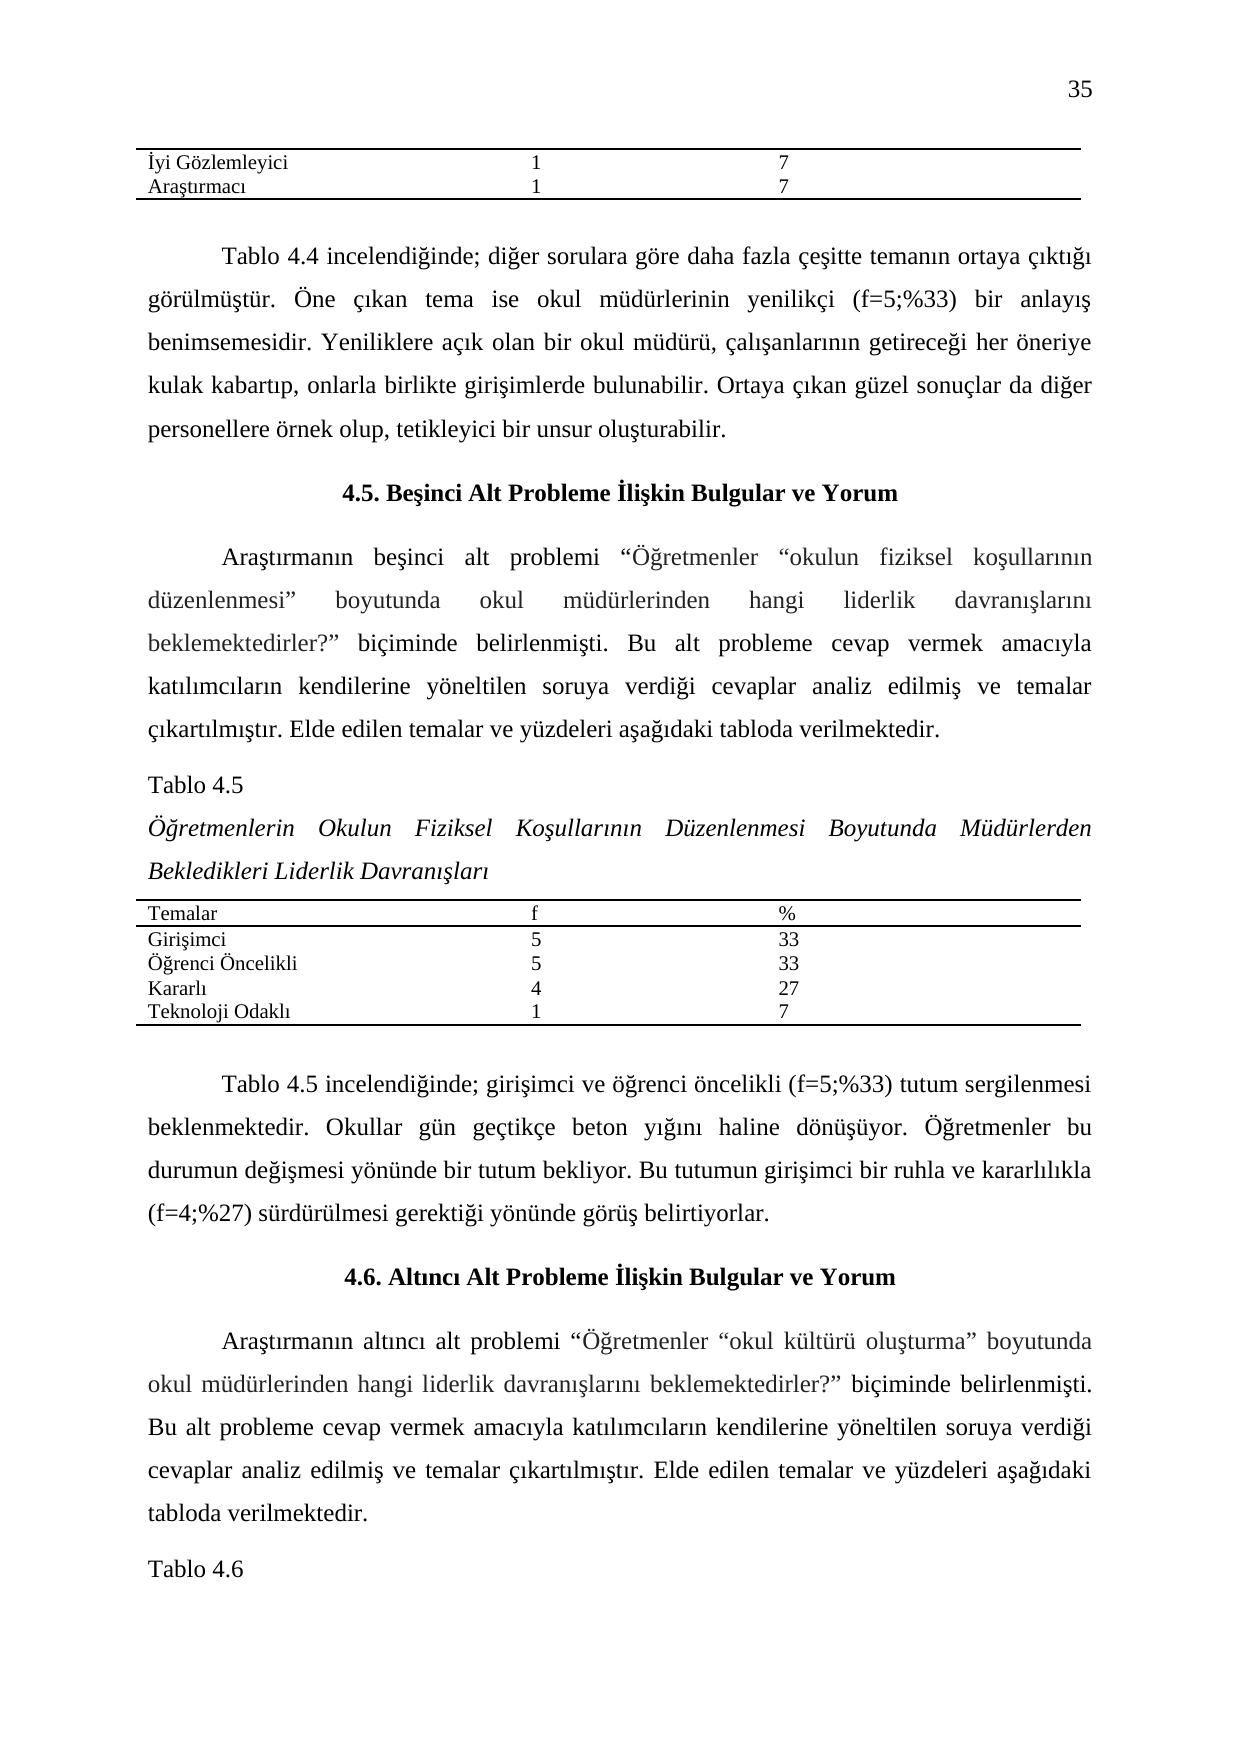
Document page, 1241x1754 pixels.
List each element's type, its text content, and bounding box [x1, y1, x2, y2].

text Öğretmenlerin Okulun Fiziksel Koşullarının Düzenlenmesi Boyutunda Müdürlerden Bekledikleri Liderlik Davranışları [148, 813, 1093, 885]
text Tablo 4.6 [148, 1554, 1093, 1583]
table_cell 5 3 2 2 1 1 1 [520, 150, 767, 198]
text 4.5. Beşinci Alt Probleme İlişkin Bulgular ve Yorum [148, 478, 1093, 506]
table_cell 33 33 27 7 [767, 927, 1081, 1023]
table_header f [520, 901, 767, 925]
table_cell 33 20 13 13 7 7 7 [767, 150, 1081, 198]
table_cell Girişimci Öğrenci Öncelikli Kararlı Teknoloji Odaklı [136, 927, 519, 1023]
list Araştırmanın altıncı alt problemi “Öğretmenler “okul kültürü oluşturma” boyutunda okul müdürlerinden hangi liderlik davranışlarını beklemektedirler?” biçiminde belirlenmişti. Bu alt probleme cevap vermek amacıyla katılımcıların kendilerine yöneltilen soruya verdiği cevaplar analiz edilmiş ve temalar çıkartılmıştır. Elde edilen temalar ve yüzdeleri aşağıdaki tabloda verilmektedir. [148, 1326, 1093, 1527]
table_header Temalar [136, 901, 519, 925]
text 4.6. Altıncı Alt Probleme İlişkin Bulgular ve Yorum [148, 1262, 1093, 1291]
list Araştırmanın beşinci alt problemi “Öğretmenler “okulun fiziksel koşullarının düzenlenmesi” boyutunda okul müdürlerinden hangi liderlik davranışlarını beklemektedirler?” biçiminde belirlenmişti. Bu alt probleme cevap vermek amacıyla katılımcıların kendilerine yöneltilen soruya verdiği cevaplar analiz edilmiş ve temalar çıkartılmıştır. Elde edilen temalar ve yüzdeleri aşağıdaki tabloda verilmektedir. [148, 542, 1093, 743]
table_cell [136, 150, 519, 198]
text Tablo 4.5 incelendiğinde; girişimci ve öğrenci öncelikli (f=5;%33) tutum sergilenmesi beklenmektedir. Okullar gün geçtikçe beton yığını haline dönüşüyor. Öğretmenler bu durumun değişmesi yönünde bir tutum bekliyor. Bu tutumun girişimci bir ruhla ve kararlılıkla (f=4;%27) sürdürülmesi gerektiği yönünde görüş belirtiyorlar. [148, 1069, 1093, 1227]
table_header % [767, 901, 1081, 925]
text Tablo 4.4 incelendiğinde; diğer sorulara göre daha fazla çeşitte temanın ortaya çıktığı görülmüştür. Öne çıkan tema ise okul müdürlerinin yenilikçi (f=5;%33) bir anlayış benimsemesidir. Yeniliklere açık olan bir okul müdürü, çalışanlarının getireceği her öneriye kulak kabartıp, onlarla birlikte girişimlerde bulunabilir. Ortaya çıkan güzel sonuçlar da diğer personellere örnek olup, tetikleyici bir unsur oluşturabilir. [148, 241, 1093, 442]
table_cell 5 5 4 1 [520, 927, 767, 1023]
text Tablo 4.5 [148, 770, 1093, 798]
